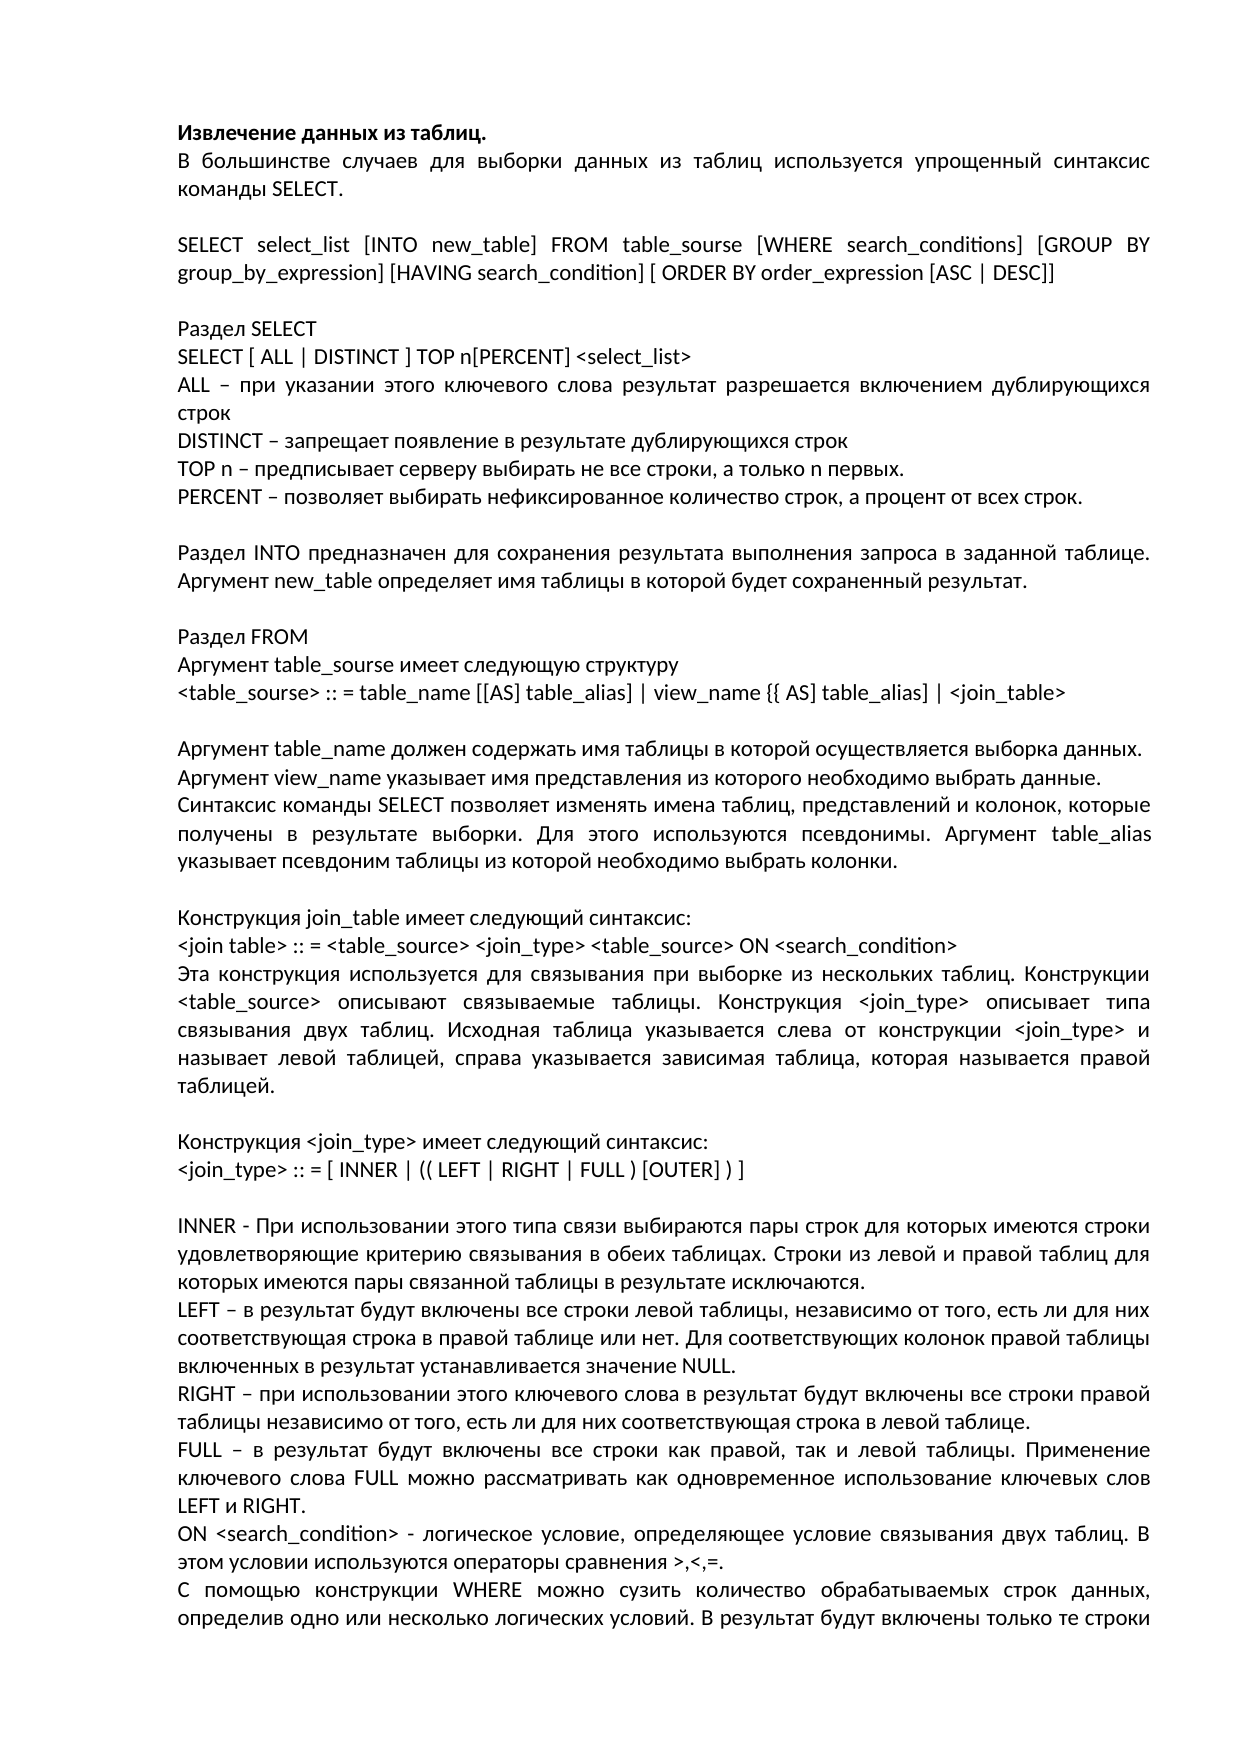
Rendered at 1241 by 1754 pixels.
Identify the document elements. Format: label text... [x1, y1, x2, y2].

text <join_type> :: = [ INNER | (( LEFT | RIGHT | FULL ) [OUTER] ) ] [177, 1155, 1152, 1183]
text <table_sourse> :: = table_name [[AS] table_alias] | view_name {{ AS] table_alias] | <join_table> [177, 678, 1152, 707]
text Аргумент table_sourse имеет следующую структуру [177, 651, 1152, 678]
text Синтаксис команды SELECT позволяет изменять имена таблиц, представлений и колонок, которые получены в результате выборки. Для этого используются псевдонимы. Аргумент table_alias указывает псевдоним таблицы из которой необходимо выбрать колонки. [177, 791, 1152, 875]
text Конструкция <join_type> имеет следующий синтаксис: [177, 1127, 1152, 1155]
text ON <search_condition> - логическое условие, определяющее условие связывания двух таблиц. В этом условии используются операторы сравнения >,<,=. [177, 1519, 1152, 1575]
text Конструкция join_table имеет следующий синтаксис: [177, 903, 1152, 931]
text Раздел SELECT [177, 314, 1152, 342]
text Аргумент table_name должен содержать имя таблицы в которой осуществляется выборка данных. [177, 734, 1152, 763]
text ALL – при указании этого ключевого слова результат разрешается включением дублирующихся строк [177, 370, 1152, 426]
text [177, 1575, 1152, 1631]
text <join table> :: = <table_source> <join_type> <table_source> ON <search_condition> [177, 931, 1152, 959]
text DISTINCT – запрещает появление в результате дублирующихся строк [177, 426, 1152, 454]
text SELECT select_list [INTO new_table] FROM table_sourse [WHERE search_conditions] [GROUP BY group_by_expression] [HAVING search_condition] [ ORDER BY order_expression [ASC | DESC]] [177, 230, 1152, 286]
text Аргумент view_name указывает имя представления из которого необходимо выбрать данные. [177, 763, 1152, 791]
text PERCENT – позволяет выбирать нефиксированное количество строк, а процент от всех строк. [177, 482, 1152, 510]
text TOP n – предписывает серверу выбирать не все строки, а только n первых. [177, 454, 1152, 482]
text В большинстве случаев для выборки данных из таблиц используется упрощенный синтаксис команды SELECT. [177, 146, 1152, 202]
text FULL – в результат будут включены все строки как правой, так и левой таблицы. Применение ключевого слова FULL можно рассматривать как одновременное использование ключевых слов LEFT и RIGHT. [177, 1435, 1152, 1519]
text INNER - При использовании этого типа связи выбираются пары строк для которых имеются строки удовлетворяющие критерию связывания в обеих таблицах. Строки из левой и правой таблиц для которых имеются пары связанной таблицы в результате исключаются. [177, 1211, 1152, 1295]
text RIGHT – при использовании этого ключевого слова в результат будут включены все строки правой таблицы независимо от того, есть ли для них соответствующая строка в левой таблице. [177, 1379, 1152, 1435]
text Раздел INTO предназначен для сохранения результата выполнения запроса в заданной таблице. Аргумент new_table определяет имя таблицы в которой будет сохраненный результат. [177, 538, 1152, 594]
text LEFT – в результат будут включены все строки левой таблицы, независимо от того, есть ли для них соответствующая строка в правой таблице или нет. Для соответствующих колонок правой таблицы включенных в результат устанавливается значение NULL. [177, 1295, 1152, 1379]
text SELECT [ ALL | DISTINCT ] TOP n[PERCENT] <select_list> [177, 342, 1152, 370]
text Извлечение данных из таблиц. [177, 118, 1152, 146]
text Раздел FROM [177, 622, 1152, 651]
text Эта конструкция используется для связывания при выборке из нескольких таблиц. Конструкции <table_source> описывают связываемые таблицы. Конструкция <join_type> описывает типа связывания двух таблиц. Исходная таблица указывается слева от конструкции <join_type> и называет левой таблицей, справа указывается зависимая таблица, которая называется правой таблицей. [177, 959, 1152, 1099]
